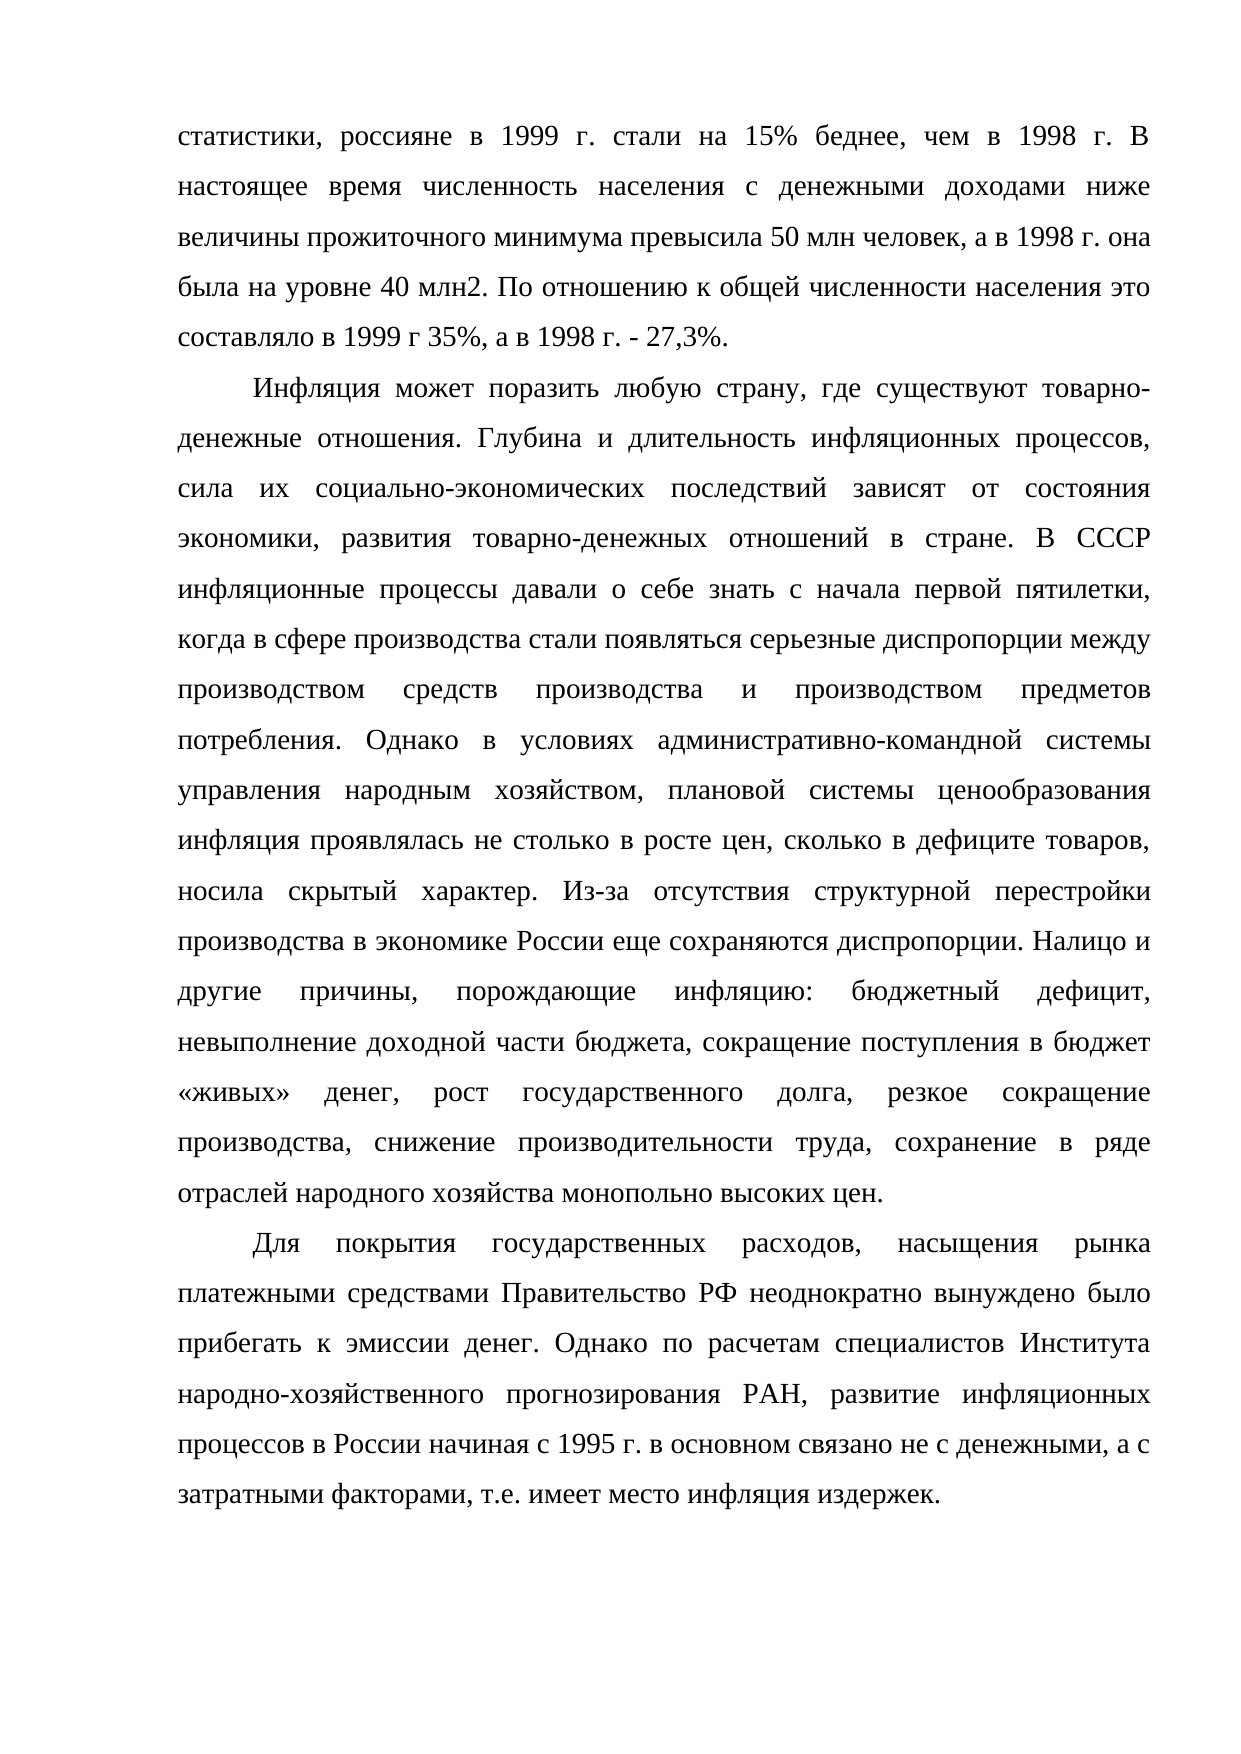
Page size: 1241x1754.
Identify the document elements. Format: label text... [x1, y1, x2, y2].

text Для покрытия государственных расходов, насыщения рынка платежными средствами Правительство РФ неоднократно вынуждено было прибегать к эмиссии денег. Однако по расчетам специалистов Института народно-хозяйственного прогнозирования РАН, развитие инфляционных процессов в России начиная с 1995 г. в основном связано не с денежными, а с затратными факторами, т.е. имеет место инфляция издержек. [177, 1225, 1152, 1510]
text Инфляция может поразить любую страну, где существуют товарно-денежные отношения. Глубина и длительность инфляционных процессов, сила их социально-экономических последствий зависят от состояния экономики, развития товарно-денежных отношений в стране. В СССР инфляционные процессы давали о себе знать с начала первой пятилетки, когда в сфере производства стали появляться серьезные диспропорции между производством средств производства и производством предметов потребления. Однако в условиях административно-командной системы управления народным хозяйством, плановой системы ценообразования инфляция проявлялась не столько в росте цен, сколько в дефиците товаров, носила скрытый характер. Из-за отсутствия структурной перестройки производства в экономике России еще сохраняются диспропорции. Налицо и другие причины, порождающие инфляцию: бюджетный дефицит, невыполнение доходной части бюджета, сокращение поступления в бюджет «живых» денег, рост государственного долга, резкое сокращение производства, снижение производительности труда, сохранение в ряде отраслей народного хозяйства монопольно высоких цен. [177, 370, 1152, 1208]
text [177, 118, 1152, 353]
